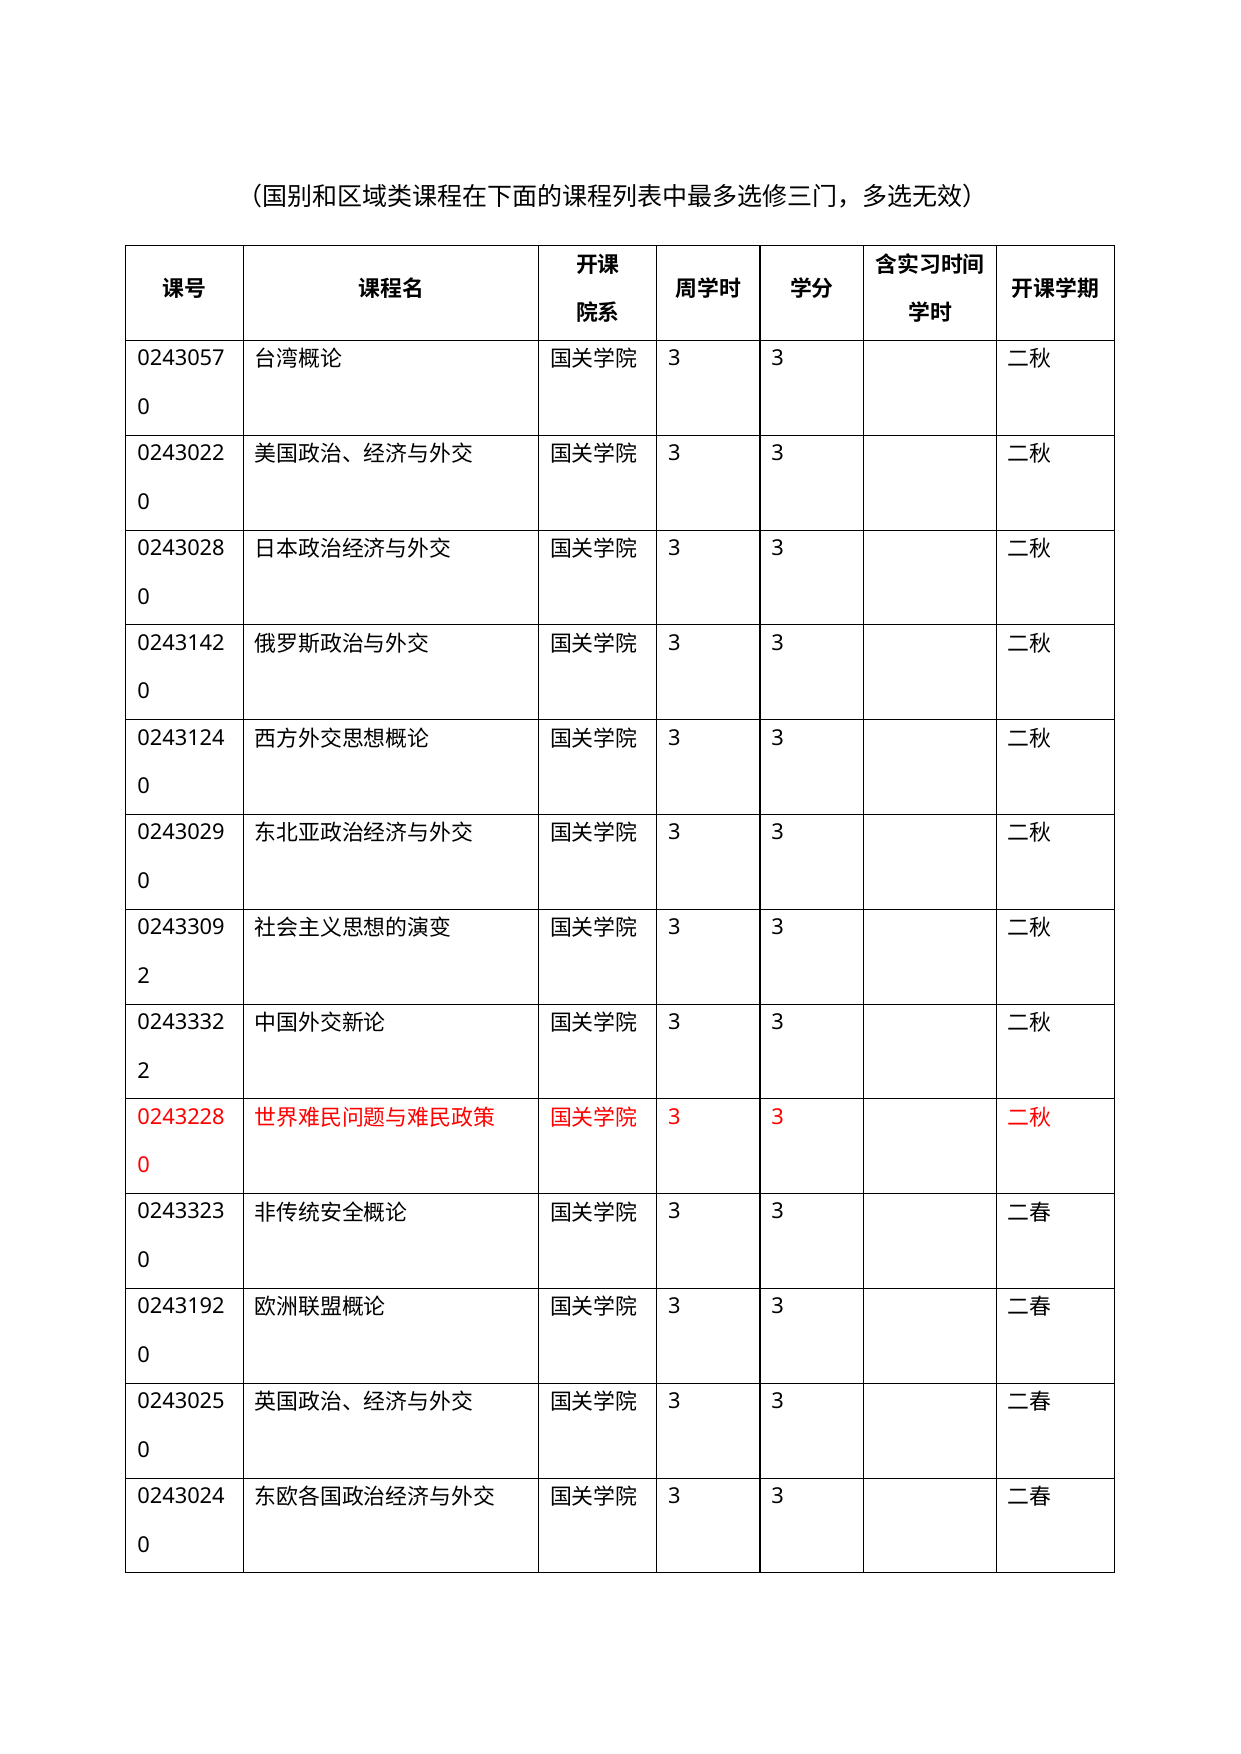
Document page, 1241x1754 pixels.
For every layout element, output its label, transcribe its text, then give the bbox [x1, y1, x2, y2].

table_cell 国关学院 [539, 1479, 656, 1572]
table_cell 3 [657, 1099, 759, 1193]
table_cell 国关学院 [539, 625, 656, 719]
table_cell 英国政治、经济与外交 [244, 1384, 538, 1477]
table_cell 国关学院 [539, 720, 656, 814]
text （国别和区域类课程在下面的课程列表中最多选修三门，多选无效） [187, 162, 1053, 227]
table_cell 非传统安全概论 [244, 1194, 538, 1288]
table_cell 社会主义思想的演变 [244, 910, 538, 1003]
table_cell 二春 [997, 1194, 1114, 1288]
table_cell [864, 625, 996, 719]
table_cell 国关学院 [539, 1194, 656, 1288]
table_cell 东欧各国政治经济与外交 [244, 1479, 538, 1572]
table_cell 02432280 [126, 1099, 243, 1193]
table_header 周学时 [657, 246, 759, 340]
table_header 学分 [761, 246, 863, 340]
table_cell 欧洲联盟概论 [244, 1289, 538, 1383]
table_cell 东北亚政治经济与外交 [244, 815, 538, 909]
table_cell 3 [761, 910, 863, 1003]
table_cell 国关学院 [539, 531, 656, 624]
table_cell [864, 1479, 996, 1572]
table_cell 3 [657, 720, 759, 814]
table_header 含实习时间学时 [864, 246, 996, 340]
table_cell 02430280 [126, 531, 243, 624]
table_cell [864, 1194, 996, 1288]
table_cell [864, 1384, 996, 1477]
table_cell 3 [657, 910, 759, 1003]
table_cell 国关学院 [539, 815, 656, 909]
table_cell 二秋 [997, 1005, 1114, 1098]
table_cell 二春 [997, 1479, 1114, 1572]
table_cell 3 [761, 1194, 863, 1288]
table_cell 3 [657, 1384, 759, 1477]
table_cell 西方外交思想概论 [244, 720, 538, 814]
table_cell 3 [761, 436, 863, 529]
table_cell 国关学院 [539, 1289, 656, 1383]
table_cell 02431240 [126, 720, 243, 814]
table_cell 国关学院 [539, 1384, 656, 1477]
table_cell [864, 1289, 996, 1383]
table_cell 二秋 [997, 531, 1114, 624]
table_cell 3 [657, 436, 759, 529]
table_cell 02431420 [126, 625, 243, 719]
table_cell 3 [657, 815, 759, 909]
table_cell 02430250 [126, 1384, 243, 1477]
table_cell 二秋 [997, 625, 1114, 719]
table_header 课程名 [244, 246, 538, 340]
table_cell 02430220 [126, 436, 243, 529]
table_cell 国关学院 [539, 436, 656, 529]
table_cell 3 [657, 1194, 759, 1288]
table_cell 国关学院 [539, 1005, 656, 1098]
table_cell 二秋 [997, 720, 1114, 814]
table_cell 02430290 [126, 815, 243, 909]
table_cell [864, 720, 996, 814]
table_cell [864, 1005, 996, 1098]
table_cell 02430570 [126, 341, 243, 435]
table_cell 3 [761, 1005, 863, 1098]
table_cell [864, 1099, 996, 1193]
table_cell 国关学院 [539, 1099, 656, 1193]
table_cell 3 [761, 1289, 863, 1383]
table_cell 二秋 [997, 815, 1114, 909]
table_cell 国关学院 [539, 341, 656, 435]
table_cell 日本政治经济与外交 [244, 531, 538, 624]
table_header 开课学期 [997, 246, 1114, 340]
table_cell 中国外交新论 [244, 1005, 538, 1098]
table_cell 02431920 [126, 1289, 243, 1383]
table_header 课号 [126, 246, 243, 340]
table_cell 二秋 [997, 910, 1114, 1003]
table_cell 02433092 [126, 910, 243, 1003]
table_header 开课 院系 [539, 246, 656, 340]
table_cell 世界难民问题与难民政策 [244, 1099, 538, 1193]
table_cell 3 [657, 625, 759, 719]
table_cell [864, 341, 996, 435]
table_cell 02433322 [126, 1005, 243, 1098]
table_cell 美国政治、经济与外交 [244, 436, 538, 529]
table_cell 3 [761, 1384, 863, 1477]
table_cell 二春 [997, 1384, 1114, 1477]
table_cell [864, 531, 996, 624]
table_cell 台湾概论 [244, 341, 538, 435]
table_cell 3 [761, 1479, 863, 1572]
table_cell 3 [657, 1005, 759, 1098]
table_cell 3 [657, 1289, 759, 1383]
table_cell [864, 815, 996, 909]
table_cell 俄罗斯政治与外交 [244, 625, 538, 719]
table_cell 3 [657, 1479, 759, 1572]
table_cell 3 [761, 341, 863, 435]
table_cell 3 [657, 531, 759, 624]
table_cell 国关学院 [539, 910, 656, 1003]
table_cell 二秋 [997, 1099, 1114, 1193]
table_cell 02430240 [126, 1479, 243, 1572]
table_cell 02433230 [126, 1194, 243, 1288]
table_cell 3 [761, 531, 863, 624]
table_cell 3 [761, 625, 863, 719]
table_cell 3 [761, 720, 863, 814]
table_cell 二秋 [997, 436, 1114, 529]
table_cell 3 [761, 815, 863, 909]
table_cell [864, 436, 996, 529]
table_cell 3 [657, 341, 759, 435]
table_cell 3 [761, 1099, 863, 1193]
table_cell 二春 [997, 1289, 1114, 1383]
table_cell 二秋 [997, 341, 1114, 435]
table_cell [864, 910, 996, 1003]
